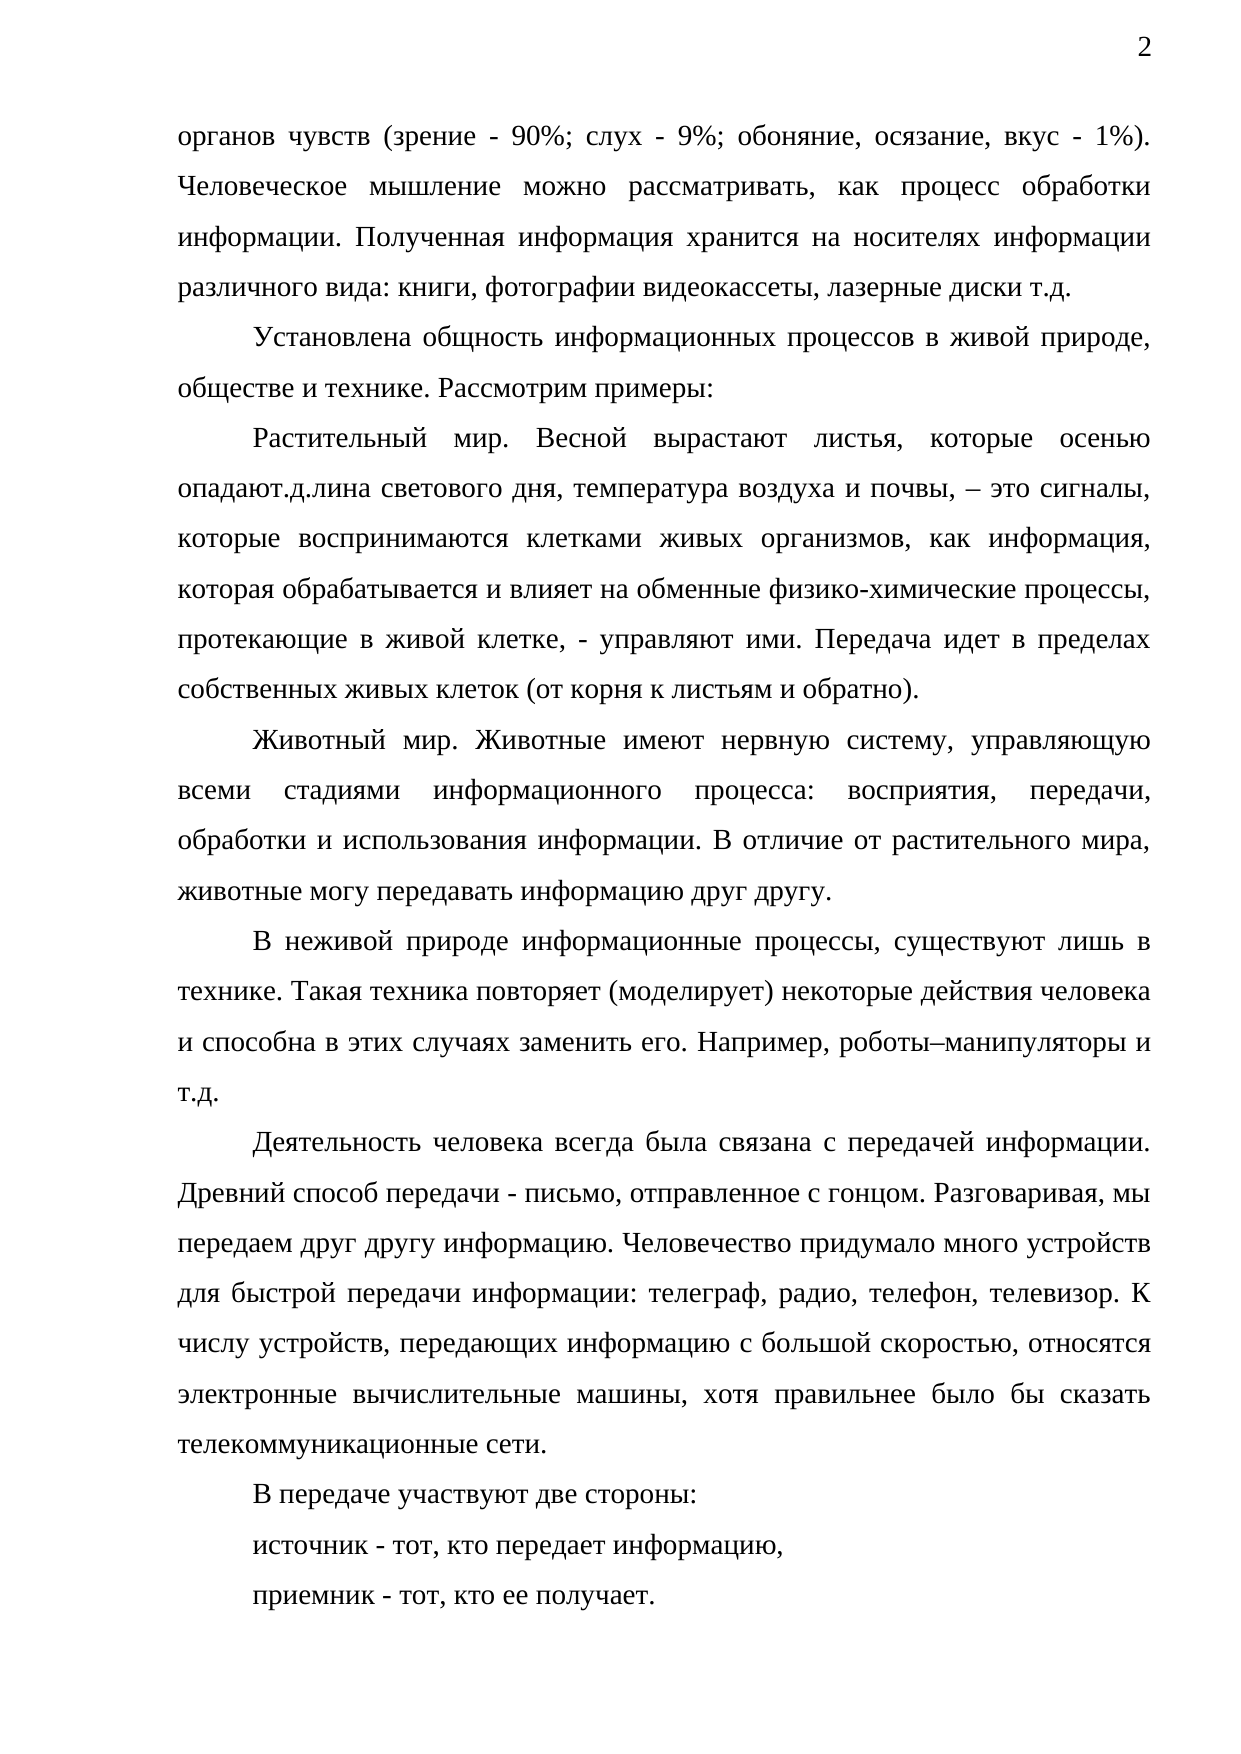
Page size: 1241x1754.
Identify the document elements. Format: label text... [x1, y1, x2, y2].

text источник - тот, кто передает информацию, [177, 1527, 1152, 1560]
text Деятельность человека всегда была связана с передачей информации. Древний способ передачи - письмо, отправленное с гонцом. Разговаривая, мы передаем друг другу информацию. Человечество придумало много устройств для быстрой передачи информации: телеграф, радио, телефон, телевизор. К числу устройств, передающих информацию с большой скоростью, относятся электронные вычислительные машины, хотя правильнее было бы сказать телекоммуникационные сети. [177, 1124, 1152, 1460]
text Установлена общность информационных процессов в живой природе, обществе и технике. Рассмотрим примеры: [177, 319, 1152, 403]
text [177, 118, 1152, 303]
text приемник - тот, кто ее получает. [177, 1577, 1152, 1611]
text Животный мир. Животные имеют нервную систему, управляющую всеми стадиями информационного процесса: восприятия, передачи, обработки и использования информации. В отличие от растительного мира, животные могу передавать информацию друг другу. [177, 722, 1152, 906]
text В передаче участвуют две стороны: [177, 1477, 1152, 1510]
text Растительный мир. Весной вырастают листья, которые осенью опадают.д.лина светового дня, температура воздуха и почвы, – это сигналы, которые воспринимаются клетками живых организмов, как информация, которая обрабатывается и влияет на обменные физико-химические процессы, протекающие в живой клетке, - управляют ими. Передача идет в пределах собственных живых клеток (от корня к листьям и обратно). [177, 420, 1152, 705]
text В неживой природе информационные процессы, существуют лишь в технике. Такая техника повторяет (моделирует) некоторые действия человека и способна в этих случаях заменить его. Например, роботы–манипуляторы и т.д. [177, 923, 1152, 1108]
